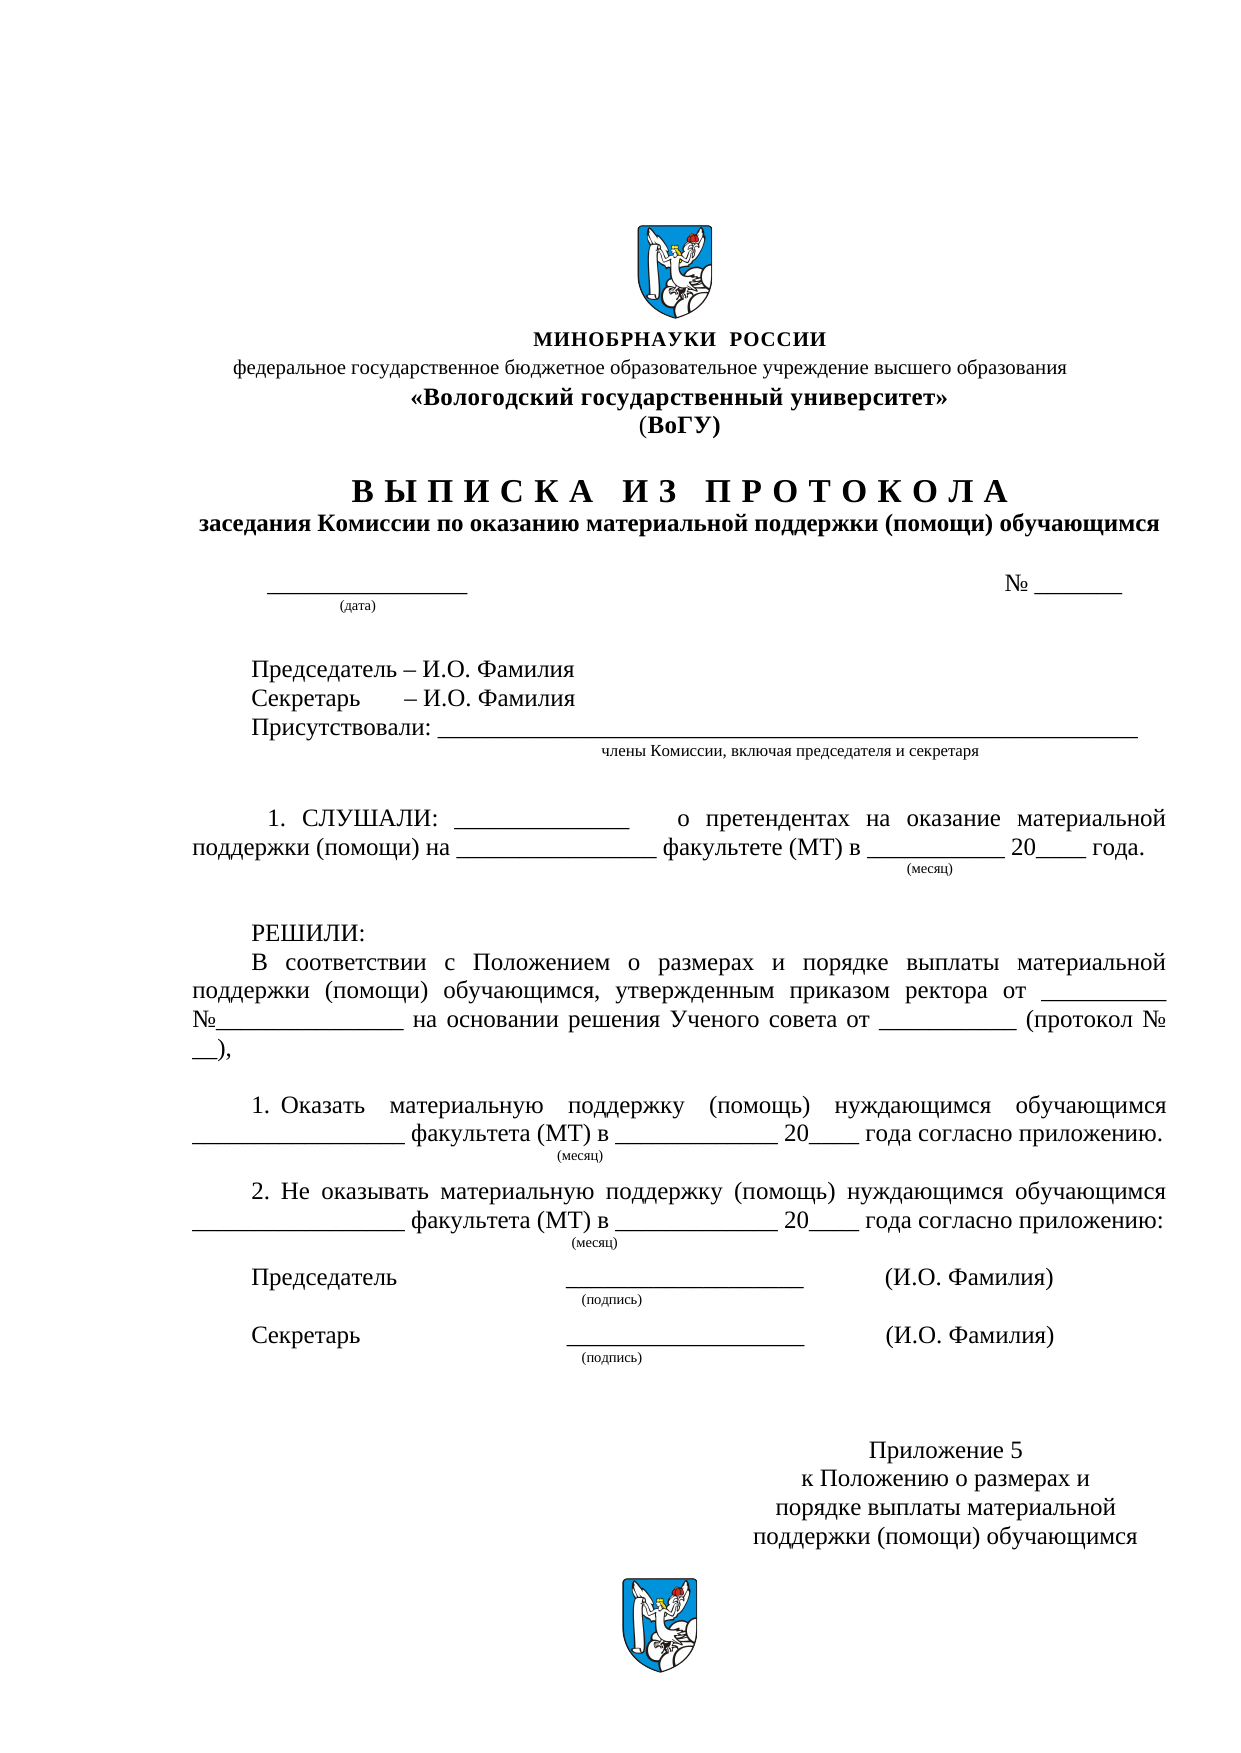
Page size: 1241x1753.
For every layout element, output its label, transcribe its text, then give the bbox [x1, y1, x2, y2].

text (месяц) [192, 1233, 1167, 1262]
text члены Комиссии, включая председателя и секретаря [398, 741, 1167, 774]
text ВЫПИСКА ИЗ ПРОТОКОЛА [192, 478, 1167, 508]
text (подпись) [192, 1291, 1167, 1320]
text 1. СЛУШАЛИ: ______________ о претендентах на оказание материальной поддержки (помощи) на ________________ факультете (МТ) в ___________ 20____ года. [192, 803, 1167, 860]
text Председатель ___________________ (И.О. Фамилия) [192, 1262, 1167, 1291]
text (дата) [339, 597, 1167, 626]
list Оказать материальную поддержку (помощь) нуждающимся обучающимся _________________ факультета (МТ) в _____________ 20____ года согласно приложению. [192, 1090, 1167, 1147]
text Секретарь ___________________ (И.О. Фамилия) [192, 1320, 1167, 1348]
text ________________ № _______ [192, 568, 1167, 597]
text «Вологодский государственный университет» [192, 382, 1167, 411]
text Секретарь – И.О. Фамилия [192, 683, 1167, 712]
text МИНОБРНАУКИ РОССИИ [192, 326, 1167, 351]
text федеральное государственное бюджетное образовательное учреждение высшего образования [133, 355, 1167, 379]
text Приложение 5 [723, 1435, 1167, 1463]
text В соответствии с Положением о размерах и порядке выплаты материальной поддержки (помощи) обучающимся, утвержденным приказом ректора от __________ №_______________ на основании решения Ученого совета от ___________ (протокол № __), [192, 947, 1167, 1062]
text РЕШИЛИ: [192, 918, 1167, 947]
list Не оказывать материальную поддержку (помощь) нуждающимся обучающимся _________________ факультета (МТ) в _____________ 20____ года согласно приложению: [192, 1176, 1167, 1233]
text порядке выплаты материальной поддержки (помощи) обучающимся [723, 1492, 1167, 1550]
text (месяц) [192, 1147, 1167, 1176]
text (подпись) [192, 1348, 1167, 1377]
text (ВоГУ) [192, 411, 1167, 439]
text Председатель – И.О. Фамилия [192, 654, 1167, 683]
text (месяц) [192, 860, 1167, 889]
text к Положению о размерах и [723, 1463, 1167, 1492]
text Присутствовали: ________________________________________________________ [251, 712, 1167, 741]
text заседания Комиссии по оказанию материальной поддержки (помощи) обучающимся [192, 508, 1167, 537]
